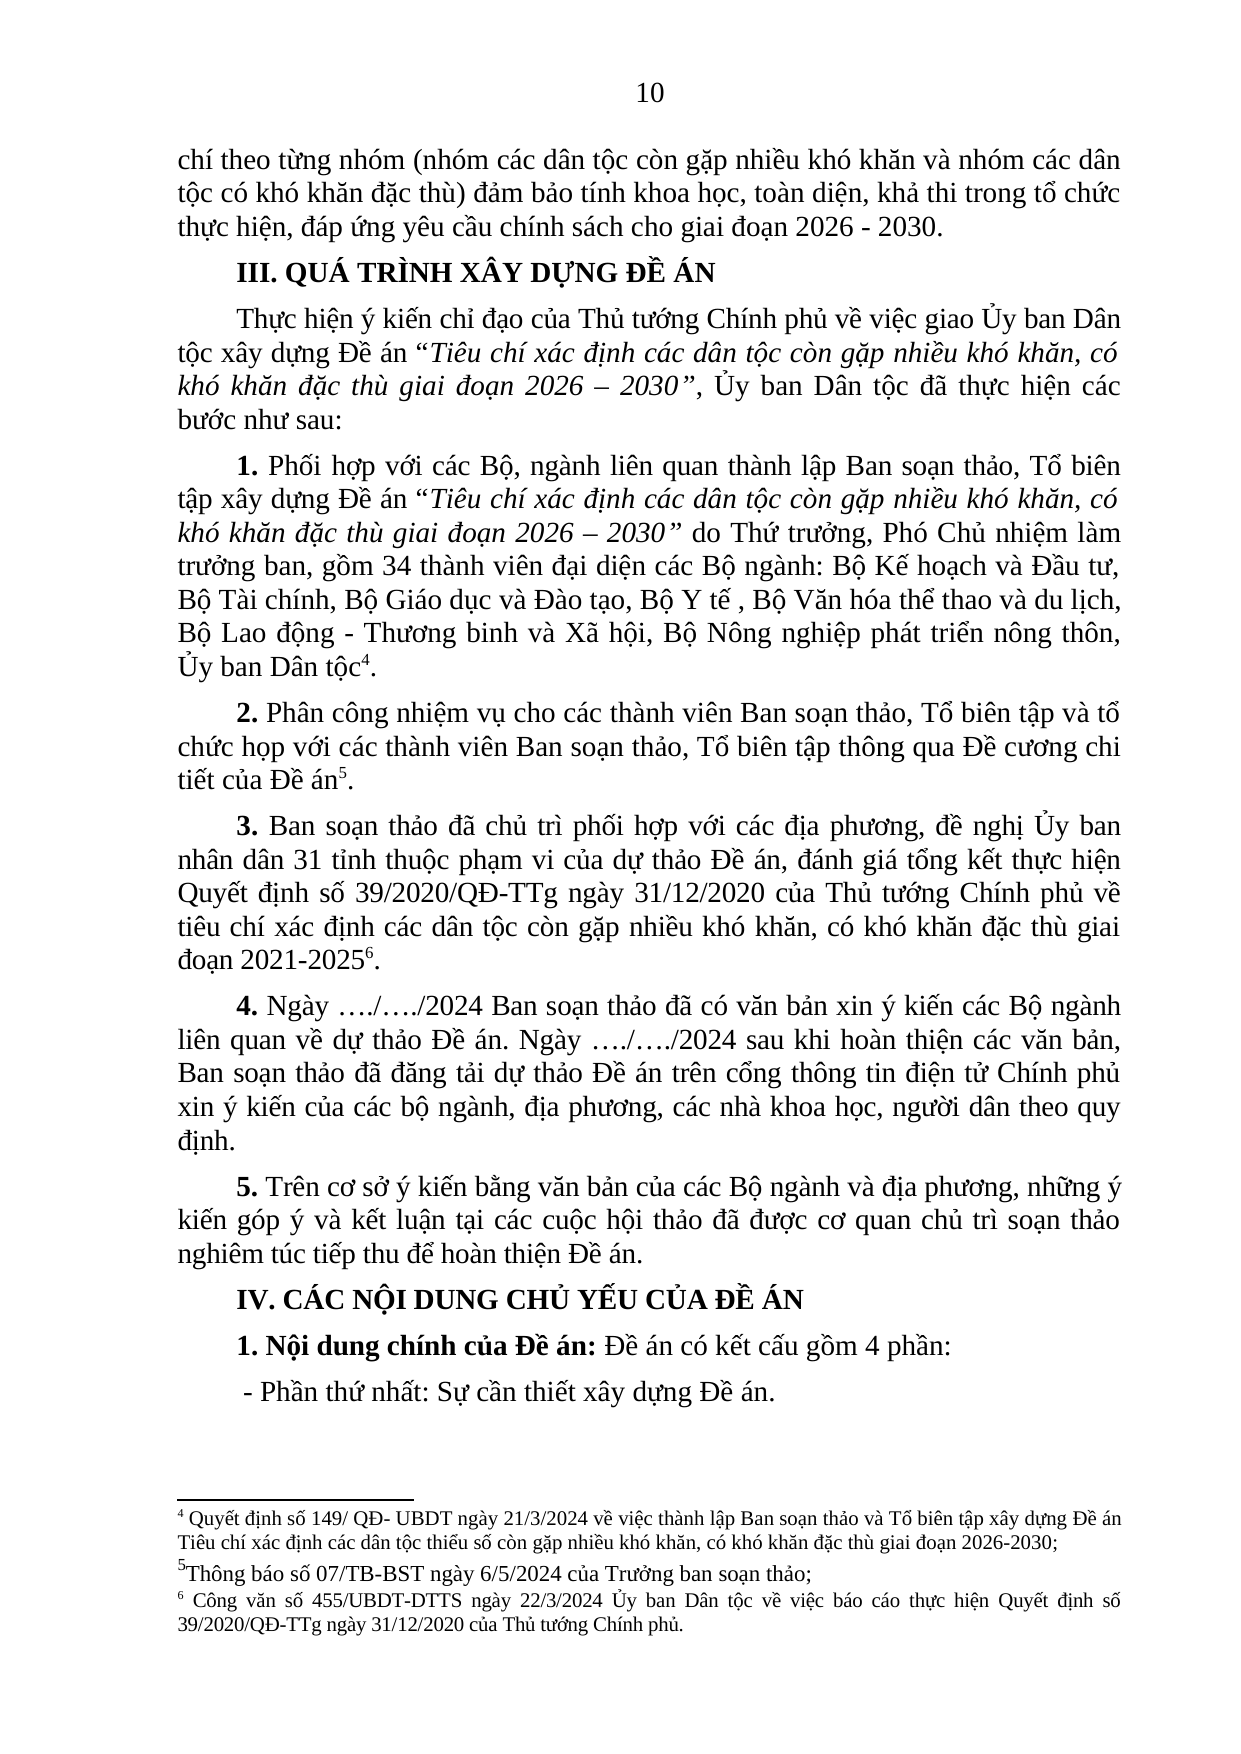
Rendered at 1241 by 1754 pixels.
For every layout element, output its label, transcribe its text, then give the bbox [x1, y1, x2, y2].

text 1. Nội dung chính của Đề án: Đề án có kết cấu gồm 4 phần: [177, 1328, 1122, 1361]
text III. QUÁ TRÌNH XÂY DỰNG ĐỀ ÁN [177, 255, 1122, 289]
text 4. Ngày …./…./2024 Ban soạn thảo đã có văn bản xin ý kiến các Bộ ngành liên quan về dự thảo Đề án. Ngày …./…./2024 sau khi hoàn thiện các văn bản, Ban soạn thảo đã đăng tải dự thảo Đề án trên cổng thông tin điện tử Chính phủ xin ý kiến của các bộ ngành, địa phương, các nhà khoa học, người dân theo quy định. [177, 988, 1122, 1156]
text 3. Ban soạn thảo đã chủ trì phối hợp với các địa phương, đề nghị Ủy ban nhân dân 31 tỉnh thuộc phạm vi của dự thảo Đề án, đánh giá tổng kết thực hiện Quyết định số 39/2020/QĐ-TTg ngày 31/12/2020 của Thủ tướng Chính phủ về tiêu chí xác định các dân tộc còn gặp nhiều khó khăn, có khó khăn đặc thù giai đoạn 2021-2025. [177, 808, 1122, 976]
text 5. Trên cơ sở ý kiến bằng văn bản của các Bộ ngành và địa phương, những ý kiến góp ý và kết luận tại các cuộc hội thảo đã được cơ quan chủ trì soạn thảo nghiêm túc tiếp thu để hoàn thiện Đề án. [177, 1169, 1122, 1269]
text Thực hiện ý kiến chỉ đạo của Thủ tướng Chính phủ về việc giao Ủy ban Dân tộc xây dựng Đề án “Tiêu chí xác định các dân tộc còn gặp nhiều khó khăn, có khó khăn đặc thù giai đoạn 2026 – 2030”, Ủy ban Dân tộc đã thực hiện các bước như sau: [177, 301, 1122, 435]
text - Phần thứ nhất: Sự cần thiết xây dựng Đề án. [177, 1374, 1122, 1407]
text IV. CÁC NỘI DUNG CHỦ YẾU CỦA ĐỀ ÁN [177, 1282, 1122, 1315]
text 2. Phân công nhiệm vụ cho các thành viên Ban soạn thảo, Tổ biên tập và tổ chức họp với các thành viên Ban soạn thảo, Tổ biên tập thông qua Đề cương chi tiết của Đề án. [177, 695, 1122, 796]
text 1. Phối hợp với các Bộ, ngành liên quan thành lập Ban soạn thảo, Tổ biên tập xây dựng Đề án “Tiêu chí xác định các dân tộc còn gặp nhiều khó khăn, có khó khăn đặc thù giai đoạn 2026 – 2030” do Thứ trưởng, Phó Chủ nhiệm làm trưởng ban, gồm 34 thành viên đại diện các Bộ ngành: Bộ Kế hoạch và Đầu tư, Bộ Tài chính, Bộ Giáo dục và Đào tạo, Bộ Y tế , Bộ Văn hóa thể thao và du lịch, Bộ Lao động - Thương binh và Xã hội, Bộ Nông nghiệp phát triển nông thôn, Ủy ban Dân tộc. [177, 448, 1122, 683]
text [177, 142, 1122, 243]
